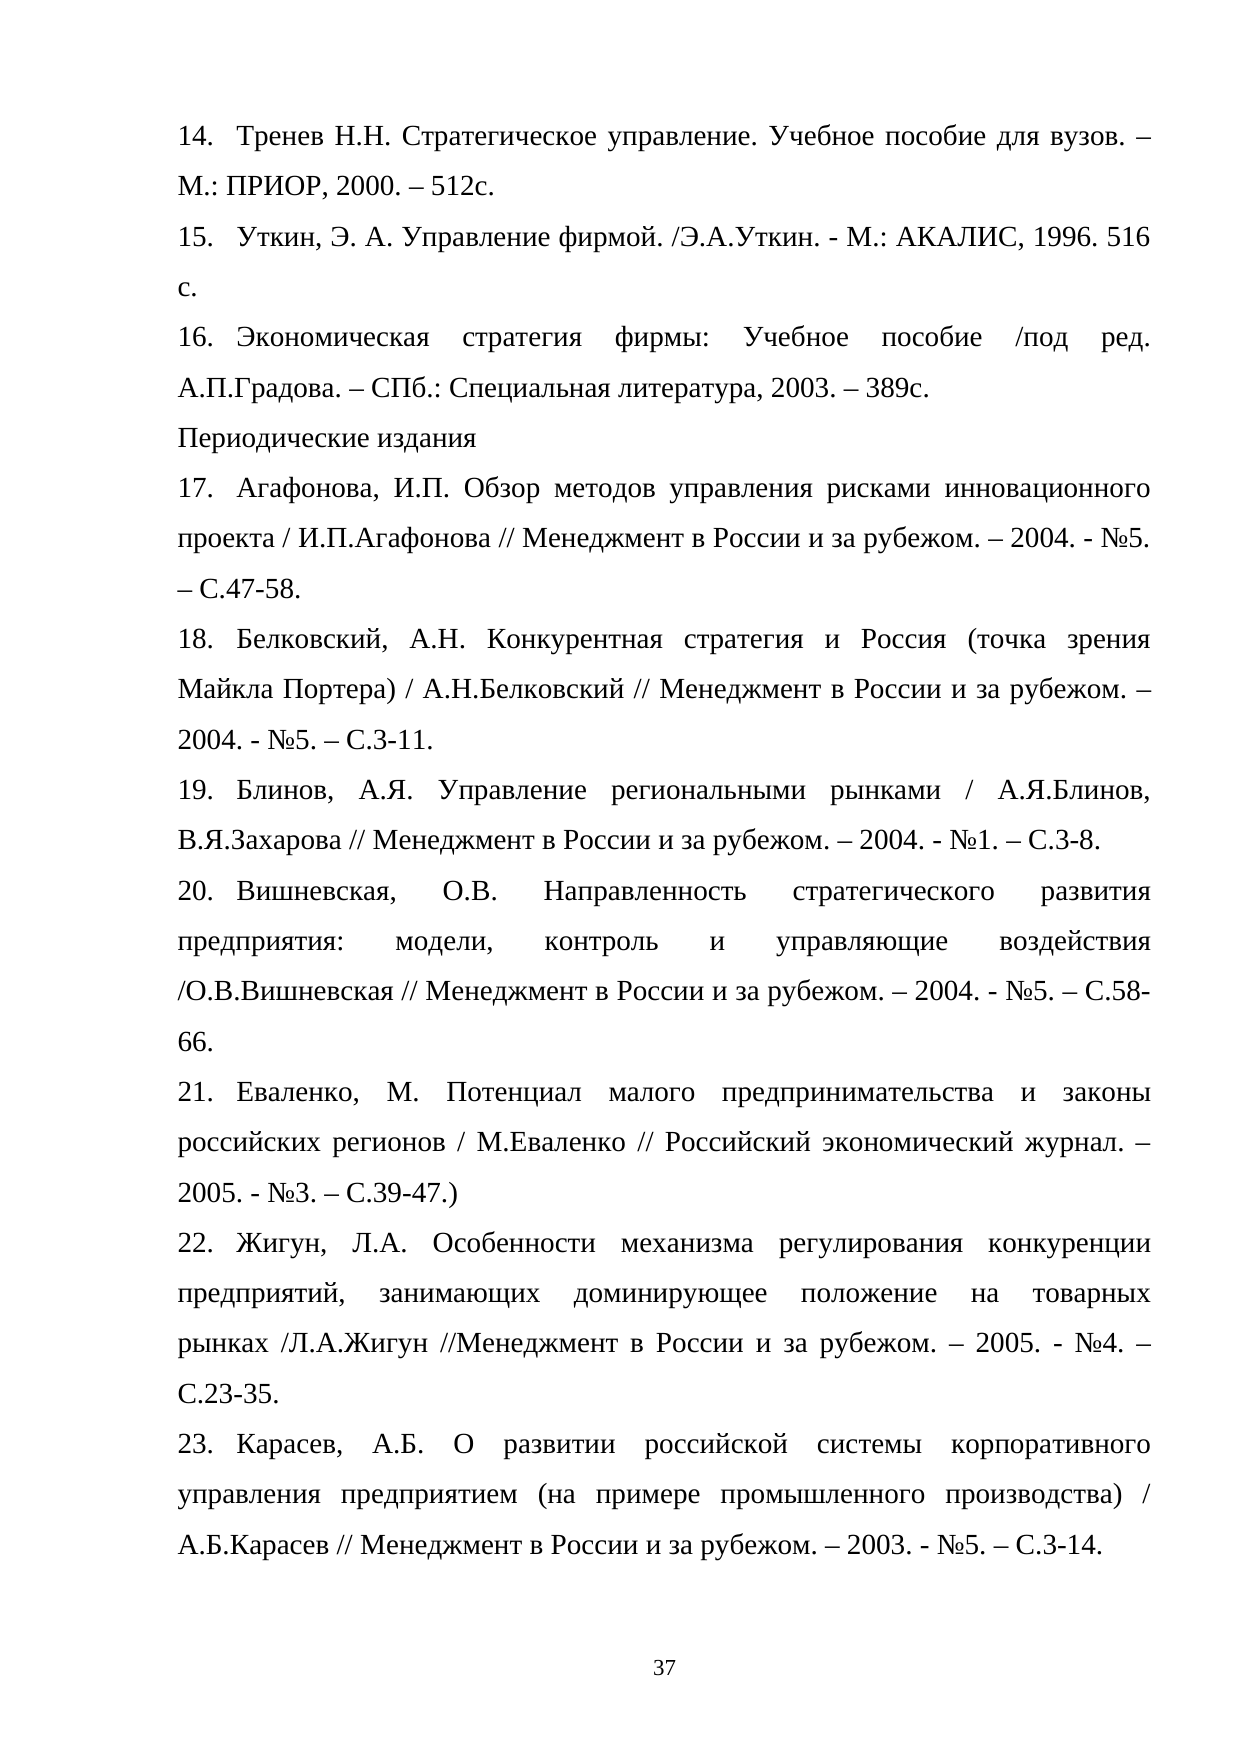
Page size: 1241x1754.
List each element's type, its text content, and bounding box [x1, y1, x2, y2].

list Блинов, А.Я. Управление региональными рынками / А.Я.Блинов, В.Я.Захарова // Менеджмент в России и за рубежом. – 2004. - №1. – С.3-8. [177, 772, 1152, 856]
list Экономическая стратегия фирмы: Учебное пособие /под ред. А.П.Градова. – СПб.: Специальная литература, 2003. – 389с. [177, 319, 1152, 403]
list Уткин, Э. А. Управление фирмой. /Э.А.Уткин. - М.: АКАЛИС, 1996. 516 с. [177, 219, 1152, 303]
list Карасев, А.Б. О развитии российской системы корпоративного управления предприятием (на примере промышленного производства) / А.Б.Карасев // Менеджмент в России и за рубежом. – 2003. - №5. – С.3-14. [177, 1426, 1152, 1560]
list Жигун, Л.А. Особенности механизма регулирования конкуренции предприятий, занимающих доминирующее положение на товарных рынках /Л.А.Жигун //Менеджмент в России и за рубежом. – 2005. - №4. – С.23-35. [177, 1225, 1152, 1409]
list Агафонова, И.П. Обзор методов управления рисками инновационного проекта / И.П.Агафонова // Менеджмент в России и за рубежом. – 2004. - №5. – С.47-58. [177, 470, 1152, 604]
list Еваленко, М. Потенциал малого предпринимательства и законы российских регионов / М.Еваленко // Российский экономический журнал. – 2005. - №3. – С.39-47.) [177, 1074, 1152, 1208]
text Периодические издания [177, 420, 1152, 453]
list Белковский, А.Н. Конкурентная стратегия и Россия (точка зрения Майкла Портера) / А.Н.Белковский // Менеджмент в России и за рубежом. – 2004. - №5. – С.3-11. [177, 621, 1152, 755]
list Вишневская, О.В. Направленность стратегического развития предприятия: модели, контроль и управляющие воздействия /О.В.Вишневская // Менеджмент в России и за рубежом. – 2004. - №5. – С.58-66. [177, 873, 1152, 1057]
list Тренев Н.Н. Стратегическое управление. Учебное пособие для вузов. – М.: ПРИОР, 2000. – 512с. [177, 118, 1152, 202]
